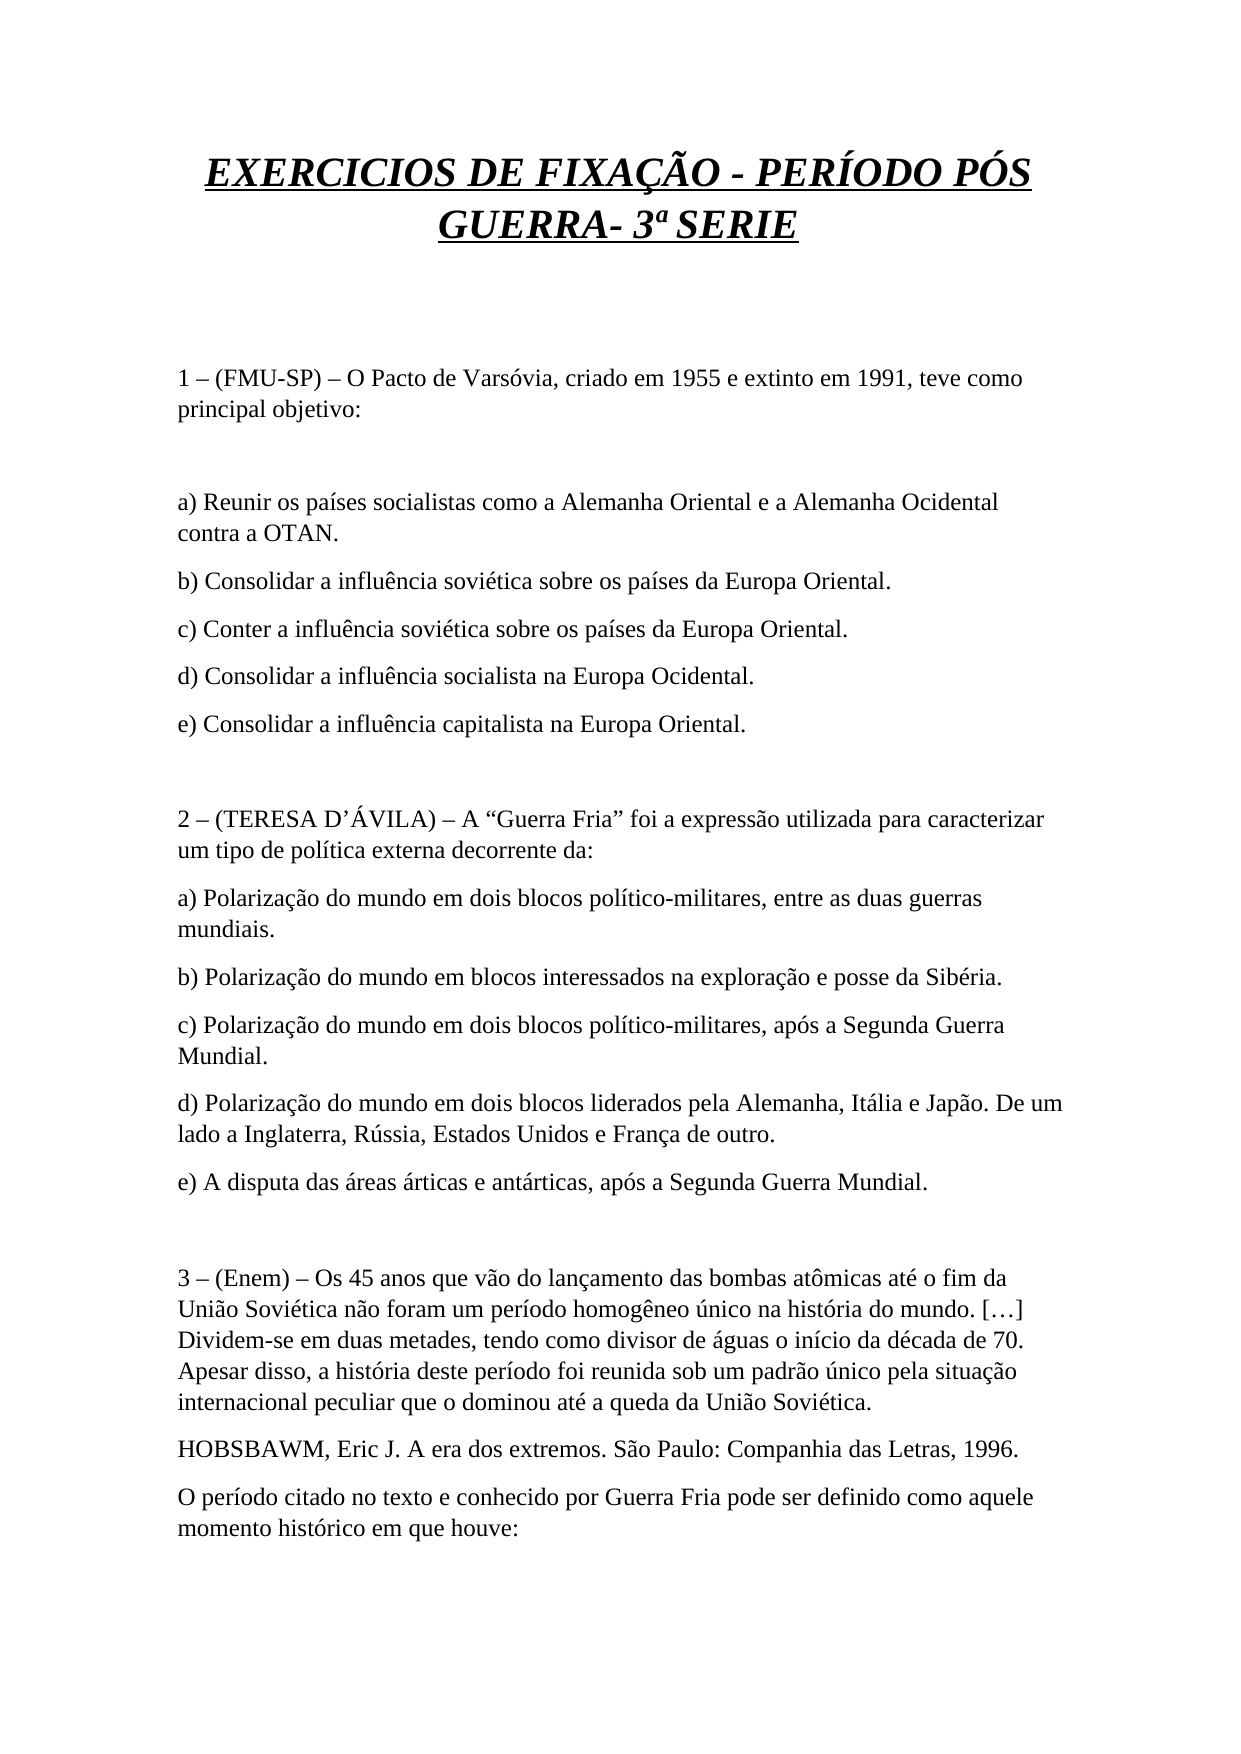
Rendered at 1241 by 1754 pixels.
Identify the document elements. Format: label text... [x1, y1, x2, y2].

text EXERCICIOS DE FIXAÇÃO - PERÍODO PÓS GUERRA- 3ª SERIE [177, 148, 1063, 247]
text c) Conter a influência soviética sobre os países da Europa Oriental. [177, 614, 1063, 642]
text HOBSBAWM, Eric J. A era dos extremos. São Paulo: Companhia das Letras, 1996. [177, 1434, 1063, 1463]
text O período citado no texto e conhecido por Guerra Fria pode ser definido como aquele momento histórico em que houve: [177, 1482, 1063, 1542]
text d) Consolidar a influência socialista na Europa Ocidental. [177, 661, 1063, 690]
text b) Polarização do mundo em blocos interessados na exploração e posse da Sibéria. [177, 962, 1063, 991]
text a) Polarização do mundo em dois blocos político-militares, entre as duas guerras mundiais. [177, 883, 1063, 943]
text e) A disputa das áreas árticas e antárticas, após a Segunda Guerra Mundial. [177, 1167, 1063, 1196]
text 3 – (Enem) – Os 45 anos que vão do lançamento das bombas atômicas até o fim da União Soviética não foram um período homogêneo único na história do mundo. […] Dividem-se em duas metades, tendo como divisor de águas o início da década de 70. Apesar disso, a história deste período foi reunida sob um padrão único pela situação internacional peculiar que o dominou até a queda da União Soviética. [177, 1263, 1063, 1416]
text a) Reunir os países socialistas como a Alemanha Oriental e a Alemanha Ocidental contra a OTAN. [177, 487, 1063, 547]
text d) Polarização do mundo em dois blocos liderados pela Alemanha, Itália e Japão. De um lado a Inglaterra, Rússia, Estados Unidos e França de outro. [177, 1088, 1063, 1148]
text b) Consolidar a influência soviética sobre os países da Europa Oriental. [177, 566, 1063, 595]
text 1 – (FMU-SP) – O Pacto de Varsóvia, criado em 1955 e extinto em 1991, teve como principal objetivo: [177, 363, 1063, 423]
text c) Polarização do mundo em dois blocos político-militares, após a Segunda Guerra Mundial. [177, 1010, 1063, 1069]
text e) Consolidar a influência capitalista na Europa Oriental. [177, 709, 1063, 738]
text 2 – (TERESA D’ÁVILA) – A “Guerra Fria” foi a expressão utilizada para caracterizar um tipo de política externa decorrente da: [177, 804, 1063, 864]
